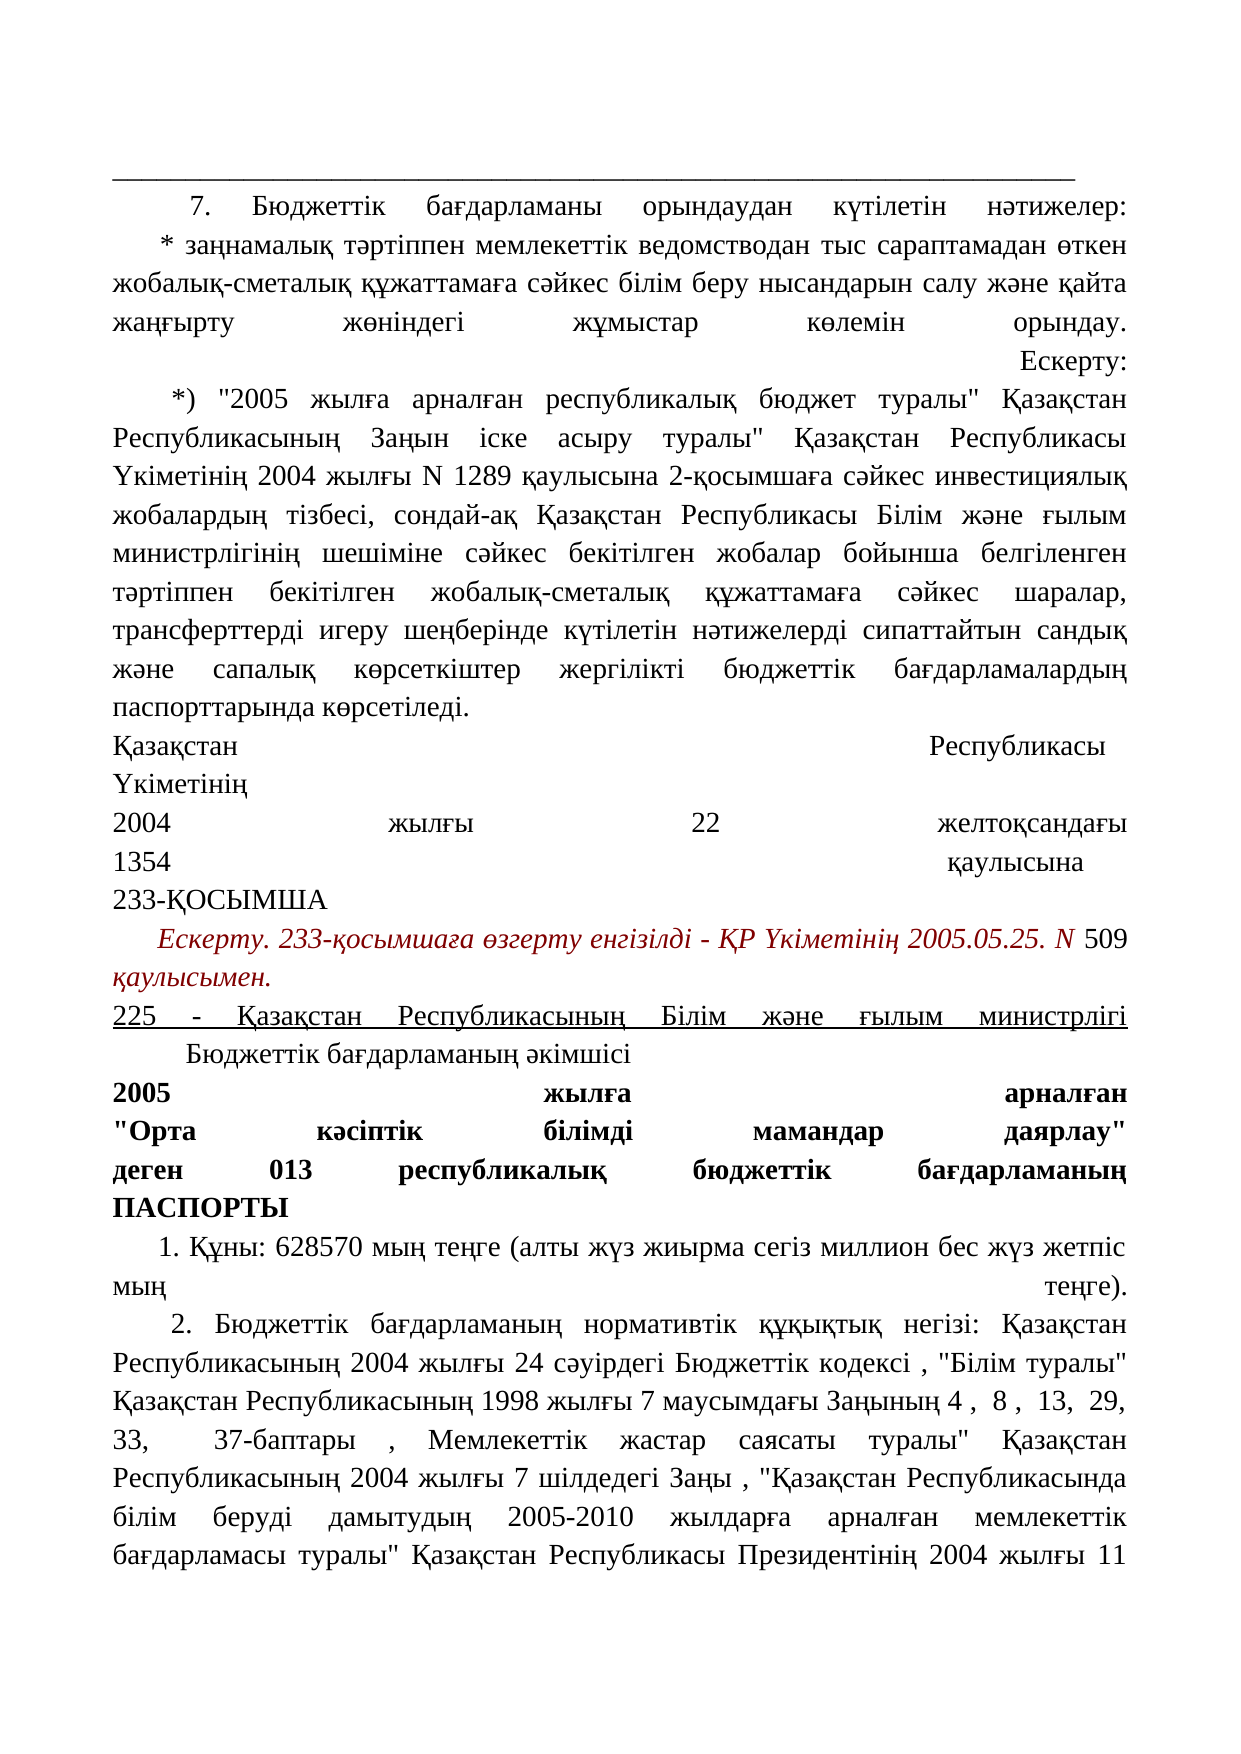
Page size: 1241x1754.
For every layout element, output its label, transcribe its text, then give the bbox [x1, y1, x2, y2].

text 225 - Қазақстан Республикасының Бiлiм және ғылым министрлiгi Бюджеттiк бағдарламаның әкiмшiсi [112, 1028, 1128, 1070]
text Қазақстан Республикасы Үкiметiнiң 2004 жылғы 22 желтоқсандағы 1354 қаулысына 233-ҚОСЫМША [112, 728, 1128, 916]
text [112, 150, 1128, 723]
text 2005 жылға арналған "Орта кәсiптiк бiлiмдi мамандар даярлау" деген 013 республикалық бюджеттiк бағдарламаның ПАСПОРТЫ [112, 1075, 1128, 1224]
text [112, 1229, 1128, 1571]
text 225 - Қазақстан Республикасының Бiлiм және ғылым министрлiгi Бюджеттiк бағдарламаның әкiмшiсi [112, 998, 1128, 1027]
text Ескерту. 233-қосымшаға өзгерту енгізілді - ҚР Үкіметінің 2005.05.25. N 509 қаулысымен. [112, 921, 1128, 993]
